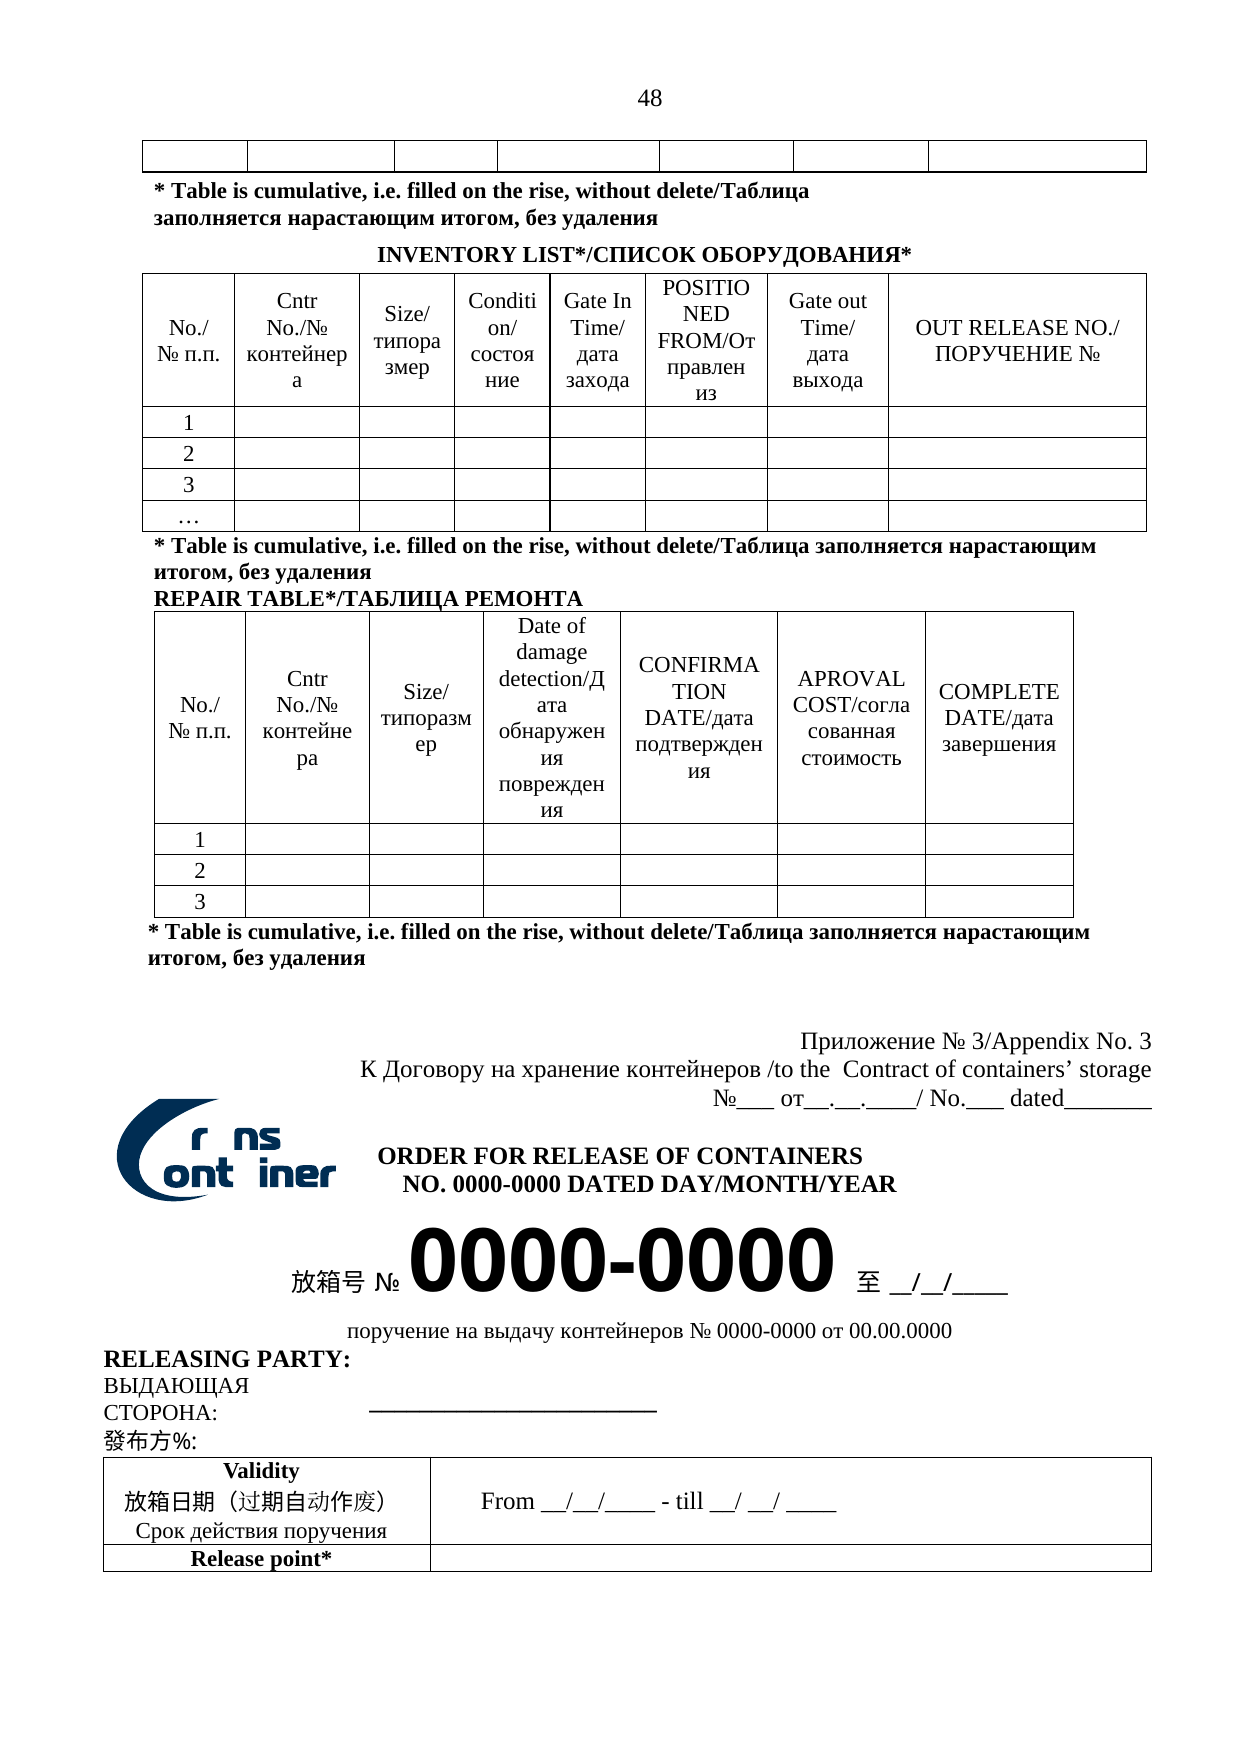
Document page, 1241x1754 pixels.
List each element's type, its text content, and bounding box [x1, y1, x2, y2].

table_cell [551, 407, 645, 437]
table_cell [498, 141, 659, 171]
text поручение на выдачу контейнеров № 0000-0000 от 00.00.0000 [148, 1317, 1152, 1344]
table_cell [889, 407, 1146, 437]
table_cell [551, 438, 645, 468]
table_cell 2 [143, 438, 234, 468]
table_cell [455, 501, 549, 531]
table_cell * Table is cumulative, i.e. filled on the rise, without delete/Таблица заполняется нарастающим итогом, без удаления REPAIR TABLE*/ТАБЛИЦА РЕМОНТА [143, 532, 1137, 918]
table_cell выдающая сторона: [103, 1373, 369, 1425]
table_cell [794, 141, 928, 171]
table_header _______________________ [369, 1344, 1027, 1457]
table_cell [235, 407, 359, 437]
table_cell 發布方%: [103, 1425, 369, 1457]
text 放箱号 № 0000-0000 至 __/__/_____ [148, 1198, 1152, 1317]
table_cell [929, 141, 1146, 171]
table_cell [768, 501, 888, 531]
table_cell [360, 469, 454, 499]
table_cell 3 [143, 469, 234, 499]
table_cell [143, 141, 247, 171]
table_cell INVENTORY LIST*/СПИСОК ОБОРУДОВАНИЯ* [143, 236, 1147, 273]
table_cell * Table is cumulative, i.e. filled on the rise, without delete/Таблица заполняется нарастающим итогом, без удаления [143, 173, 832, 236]
table_cell [768, 469, 888, 499]
table_cell [889, 438, 1146, 468]
table_cell From __/__/____ - till __/ __/ ____ [431, 1458, 1151, 1543]
table_header RELEASING PARTY: [103, 1344, 369, 1373]
table_cell [455, 469, 549, 499]
table_cell [660, 141, 793, 171]
table_cell POSITIONED FROM/Отправлен из [646, 274, 767, 406]
table_cell Gate In Time/ дата захода [551, 274, 645, 406]
text Приложение № 3/Appendix No. 3 [148, 1026, 1152, 1054]
table_cell [455, 438, 549, 468]
table_cell [455, 407, 549, 437]
table_cell OUT RELEASE NO./ ПОРУЧЕНИЕ № [889, 274, 1146, 406]
table_cell [646, 407, 767, 437]
table_cell Size/ типоразмер [360, 274, 454, 406]
table_cell … [143, 501, 234, 531]
text * Table is cumulative, i.e. filled on the rise, without delete/Таблица заполняется нарастающим итогом, без удаления [148, 918, 1152, 970]
table_cell Condition/ состояние [455, 274, 549, 406]
table_cell [646, 469, 767, 499]
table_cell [104, 1545, 430, 1571]
table_cell [248, 141, 394, 171]
table_cell [360, 438, 454, 468]
table_cell [768, 407, 888, 437]
table_cell [646, 501, 767, 531]
text №___ от__.__.____/ No.___ dated_______ [148, 1083, 1152, 1112]
table_cell [768, 438, 888, 468]
table_cell [235, 501, 359, 531]
text К Договору на хранение контейнеров /to the Contract of containers’ storage [148, 1054, 1152, 1083]
table_cell [431, 1545, 1151, 1571]
table_cell [889, 501, 1146, 531]
table_cell [235, 469, 359, 499]
table_cell Gate out Time/ дата выхода [768, 274, 888, 406]
table_cell [551, 469, 645, 499]
table_cell Validity 放箱日期（过期自动作废） Срок действия поручения [104, 1458, 430, 1543]
table_cell [646, 438, 767, 468]
text No. 0000-0000 dated day/month/year [148, 1169, 1152, 1198]
table_cell [360, 501, 454, 531]
table_cell Cntr No./№ контейнера [235, 274, 359, 406]
table_cell [551, 501, 645, 531]
table_cell 1 [143, 407, 234, 437]
text Order for release of containers [89, 1141, 1152, 1169]
table_cell No./ № п.п. [143, 274, 234, 406]
table_cell [395, 141, 497, 171]
table_cell [360, 407, 454, 437]
table_cell [889, 469, 1146, 499]
table_cell [235, 438, 359, 468]
